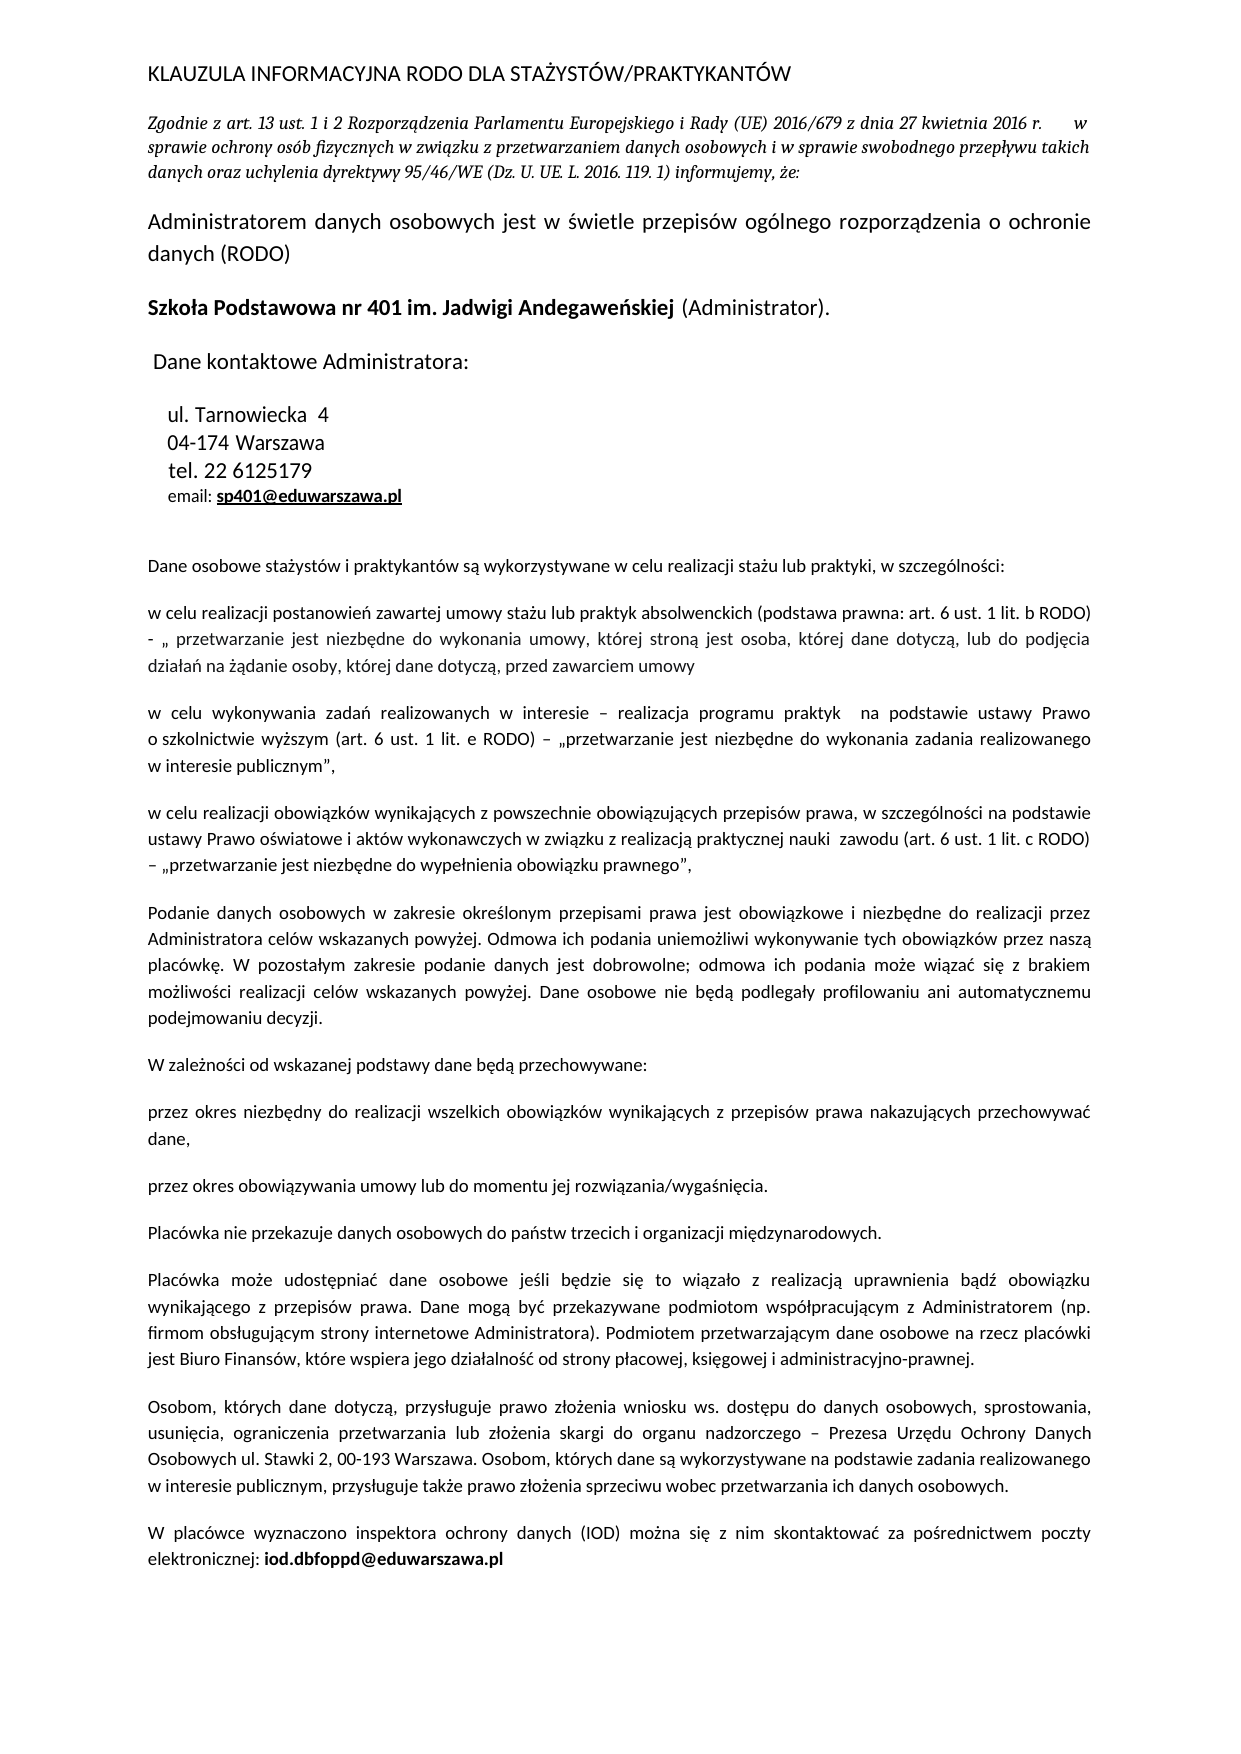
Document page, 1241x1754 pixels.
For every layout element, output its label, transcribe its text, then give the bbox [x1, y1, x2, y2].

text w celu realizacji obowiązków wynikających z powszechnie obowiązujących przepisów prawa, w szczególności na podstawie ustawy Prawo oświatowe i aktów wykonawczych w związku z realizacją praktycznej nauki zawodu (art. 6 ust. 1 lit. c RODO) – „przetwarzanie jest niezbędne do wypełnienia obowiązku prawnego”, [148, 801, 1093, 877]
text Administratorem danych osobowych jest w świetle przepisów ogólnego rozporządzenia o ochronie danych (RODO) [148, 207, 1093, 268]
text Szkoła Podstawowa nr 401 im. Jadwigi Andegaweńskiej (Administrator). [148, 293, 1093, 321]
text w celu realizacji postanowień zawartej umowy stażu lub praktyk absolwenckich (podstawa prawna: art. 6 ust. 1 lit. b RODO) - „ przetwarzanie jest niezbędne do wykonania umowy, której stroną jest osoba, której dane dotyczą, lub do podjęcia działań na żądanie osoby, której dane dotyczą, przed zawarciem umowy [148, 601, 1093, 677]
text Osobom, których dane dotyczą, przysługuje prawo złożenia wniosku ws. dostępu do danych osobowych, sprostowania, usunięcia, ograniczenia przetwarzania lub złożenia skargi do organu nadzorczego – Prezesa Urzędu Ochrony Danych Osobowych ul. Stawki 2, 00-193 Warszawa. Osobom, których dane są wykorzystywane na podstawie zadania realizowanego w interesie publicznym, przysługuje także prawo złożenia sprzeciwu wobec przetwarzania ich danych osobowych. [148, 1395, 1093, 1497]
text ul. Tarnowiecka 4 [148, 400, 1093, 428]
text Dane osobowe stażystów i praktykantów są wykorzystywane w celu realizacji stażu lub praktyki, w szczególności: [148, 554, 1093, 577]
text w celu wykonywania zadań realizowanych w interesie – realizacja programu praktyk na podstawie ustawy Prawo o szkolnictwie wyższym (art. 6 ust. 1 lit. e RODO) – „przetwarzanie jest niezbędne do wykonania zadania realizowanego w interesie publicznym”, [148, 701, 1093, 777]
text W placówce wyznaczono inspektora ochrony danych (IOD) można się z nim skontaktować za pośrednictwem poczty elektronicznej: iod.dbfoppd@eduwarszawa.pl [148, 1521, 1093, 1570]
text tel. 22 6125179 [148, 456, 1093, 484]
text 04-174 Warszawa [148, 428, 1093, 456]
text KLAUZULA INFORMACYJNA RODO DLA STAŻYSTÓW/PRAKTYKANTÓW [148, 59, 1093, 87]
text przez okres obowiązywania umowy lub do momentu jej rozwiązania/wygaśnięcia. [148, 1174, 1093, 1197]
text przez okres niezbędny do realizacji wszelkich obowiązków wynikających z przepisów prawa nakazujących przechowywać dane, [148, 1101, 1093, 1150]
text email: sp401@eduwarszawa.pl [148, 484, 1093, 507]
text Placówka nie przekazuje danych osobowych do państw trzecich i organizacji międzynarodowych. [148, 1221, 1093, 1244]
text Placówka może udostępniać dane osobowe jeśli będzie się to wiązało z realizacją uprawnienia bądź obowiązku wynikającego z przepisów prawa. Dane mogą być przekazywane podmiotom współpracującym z Administratorem (np. firmom obsługującym strony internetowe Administratora). Podmiotem przetwarzającym dane osobowe na rzecz placówki jest Biuro Finansów, które wspiera jego działalność od strony płacowej, księgowej i administracyjno-prawnej. [148, 1268, 1093, 1371]
text Dane kontaktowe Administratora: [148, 347, 1093, 375]
text Podanie danych osobowych w zakresie określonym przepisami prawa jest obowiązkowe i niezbędne do realizacji przez Administratora celów wskazanych powyżej. Odmowa ich podania uniemożliwi wykonywanie tych obowiązków przez naszą placówkę. W pozostałym zakresie podanie danych jest dobrowolne; odmowa ich podania może wiązać się z brakiem możliwości realizacji celów wskazanych powyżej. Dane osobowe nie będą podlegały profilowaniu ani automatycznemu podejmowaniu decyzji. [148, 901, 1093, 1029]
text Zgodnie z art. 13 ust. 1 i 2 Rozporządzenia Parlamentu Europejskiego i Rady (UE) 2016/679 z dnia 27 kwietnia 2016 r. w sprawie ochrony osób fizycznych w związku z przetwarzaniem danych osobowych i w sprawie swobodnego przepływu takich danych oraz uchylenia dyrektywy 95/46/WE (Dz. U. UE. L. 2016. 119. 1) informujemy, że: [148, 112, 1093, 183]
text W zależności od wskazanej podstawy dane będą przechowywane: [148, 1053, 1093, 1076]
